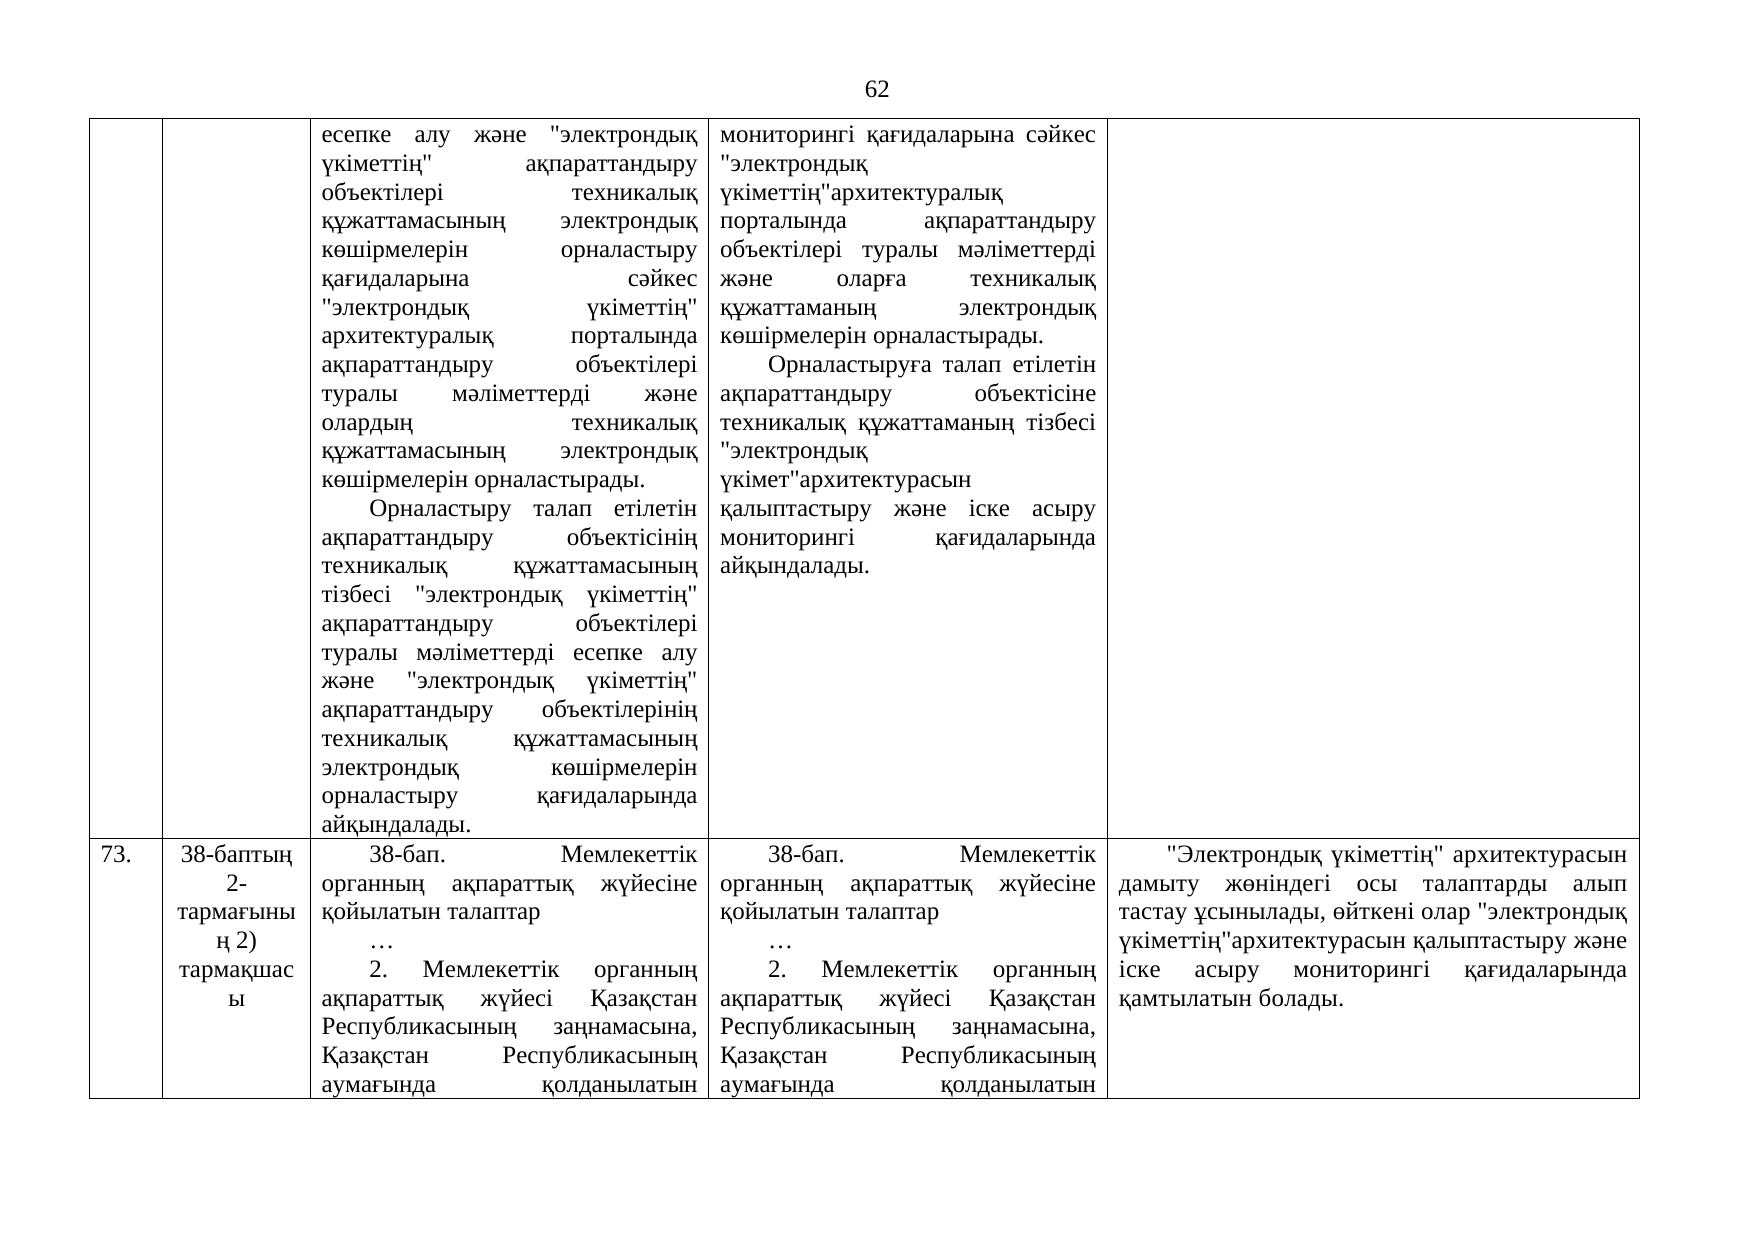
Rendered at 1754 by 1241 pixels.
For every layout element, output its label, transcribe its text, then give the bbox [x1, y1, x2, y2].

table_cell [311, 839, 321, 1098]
table_cell [90, 119, 162, 838]
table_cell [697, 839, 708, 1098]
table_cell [1108, 839, 1639, 1098]
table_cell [163, 119, 310, 838]
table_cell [163, 839, 310, 1098]
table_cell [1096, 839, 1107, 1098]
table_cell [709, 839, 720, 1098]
table_cell [90, 839, 162, 1098]
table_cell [1108, 119, 1639, 838]
